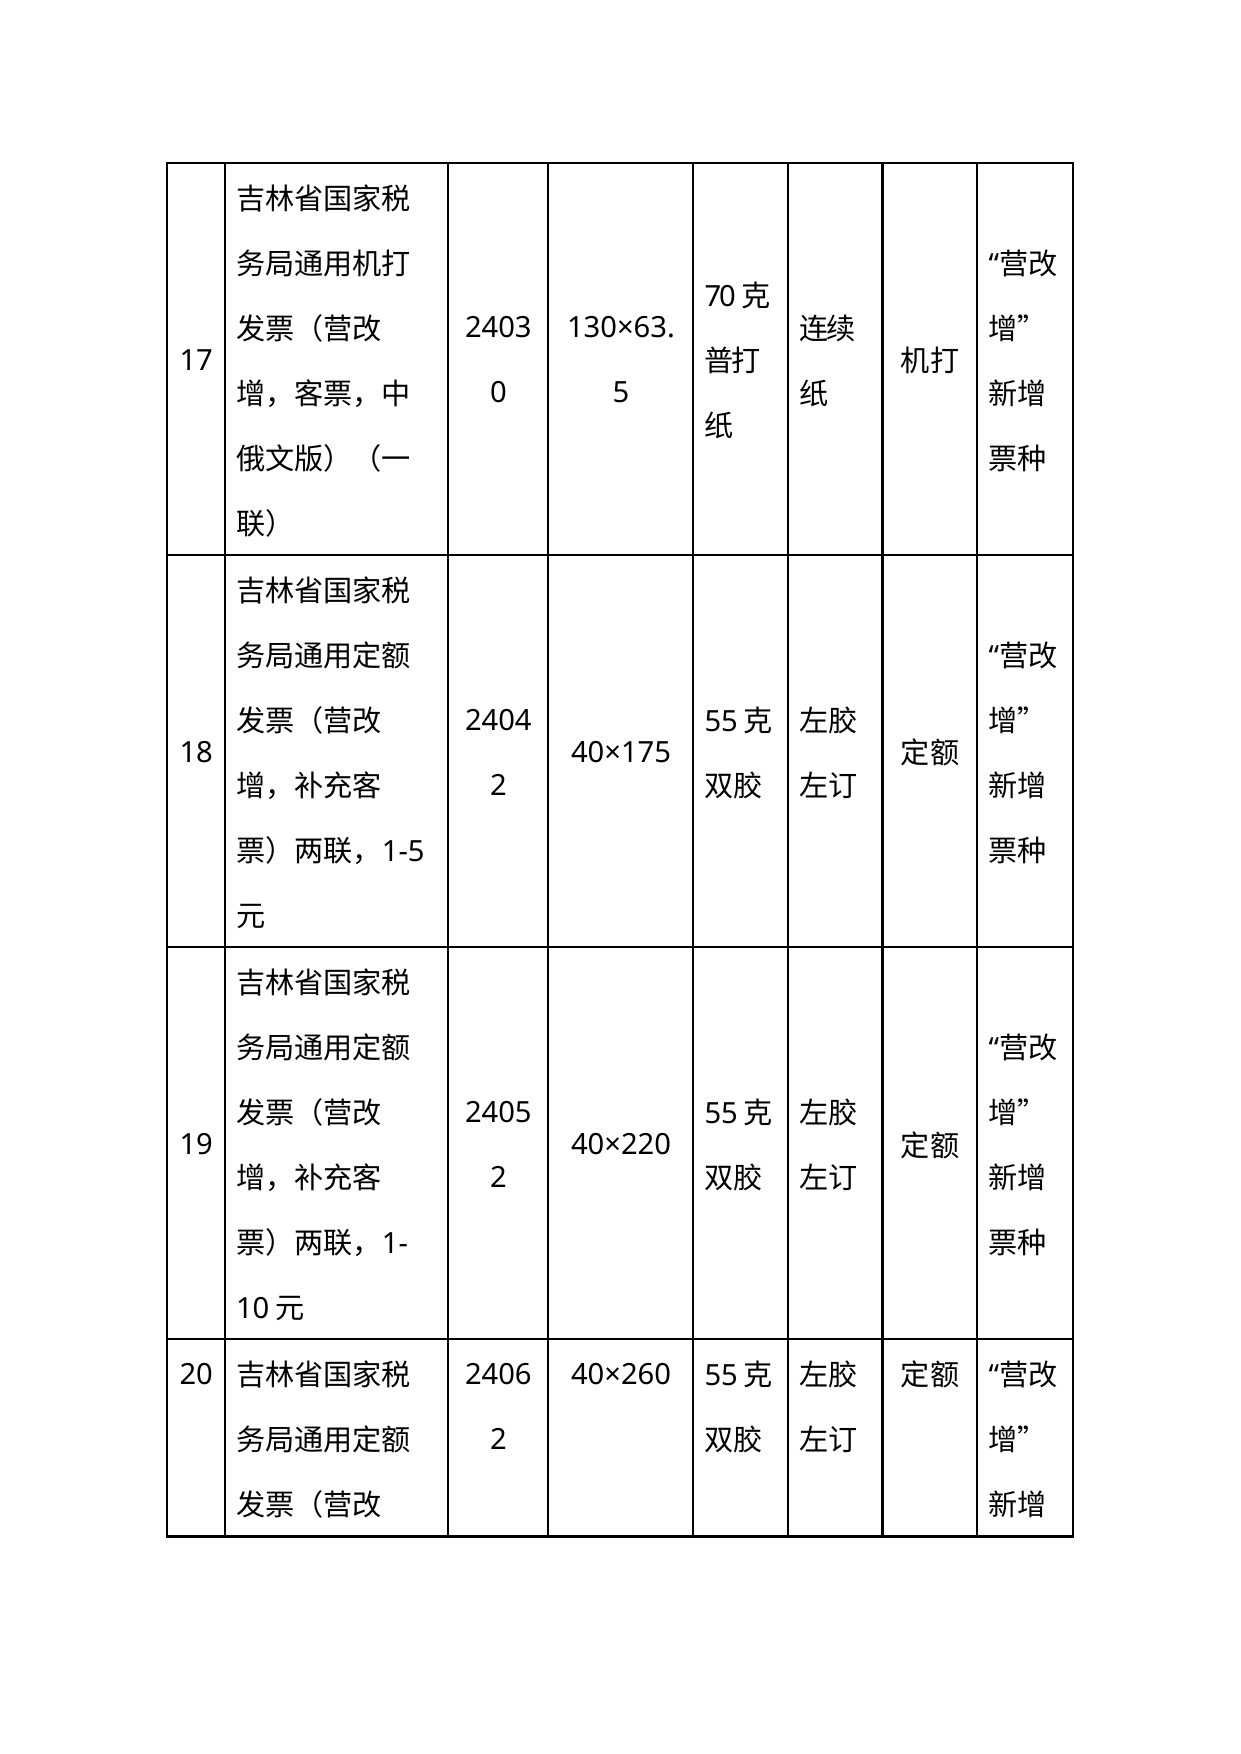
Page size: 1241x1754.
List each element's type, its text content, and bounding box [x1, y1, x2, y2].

table_cell 定额 [884, 1340, 976, 1535]
table_cell 55克双胶 [694, 948, 787, 1338]
table_cell 130×63.5 [549, 164, 692, 554]
table_cell 18 [168, 556, 224, 946]
table_cell 55克双胶 [694, 556, 787, 946]
table_cell 吉林省国家税务局通用机打发票（营改增，客票，中俄文版）（一联） [226, 164, 447, 554]
table_cell 机打 [884, 164, 976, 554]
table_cell 左胶左订 [789, 948, 881, 1338]
table_cell 17 [168, 164, 224, 554]
table_cell “营改增”新增票种 [978, 164, 1072, 554]
table_cell 24062 [449, 1340, 547, 1535]
table_cell 19 [168, 948, 224, 1338]
table_cell 20 [168, 1340, 224, 1535]
table_cell 40×260 [549, 1340, 692, 1535]
table_cell “营改增”新增票种 [978, 556, 1072, 946]
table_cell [226, 1340, 447, 1535]
table_cell 左胶左订 [789, 556, 881, 946]
table_cell “营改增”新增票种 [978, 948, 1072, 1338]
table_cell 定额 [884, 556, 976, 946]
table_cell 左胶左订 [789, 1340, 881, 1535]
table_cell 24030 [449, 164, 547, 554]
table_cell 55克双胶 [694, 1340, 787, 1535]
table_cell 定额 [884, 948, 976, 1338]
table_cell 40×175 [549, 556, 692, 946]
table_cell 24042 [449, 556, 547, 946]
table_cell 70克普打纸 [694, 164, 787, 554]
table_cell 吉林省国家税务局通用定额发票（营改增，补充客票）两联，1-10元 [226, 948, 447, 1338]
table_cell 吉林省国家税务局通用定额发票（营改增，补充客票）两联，1-5元 [226, 556, 447, 946]
table_cell 连续纸 [789, 164, 881, 554]
table_cell 24052 [449, 948, 547, 1338]
table_cell 40×220 [549, 948, 692, 1338]
